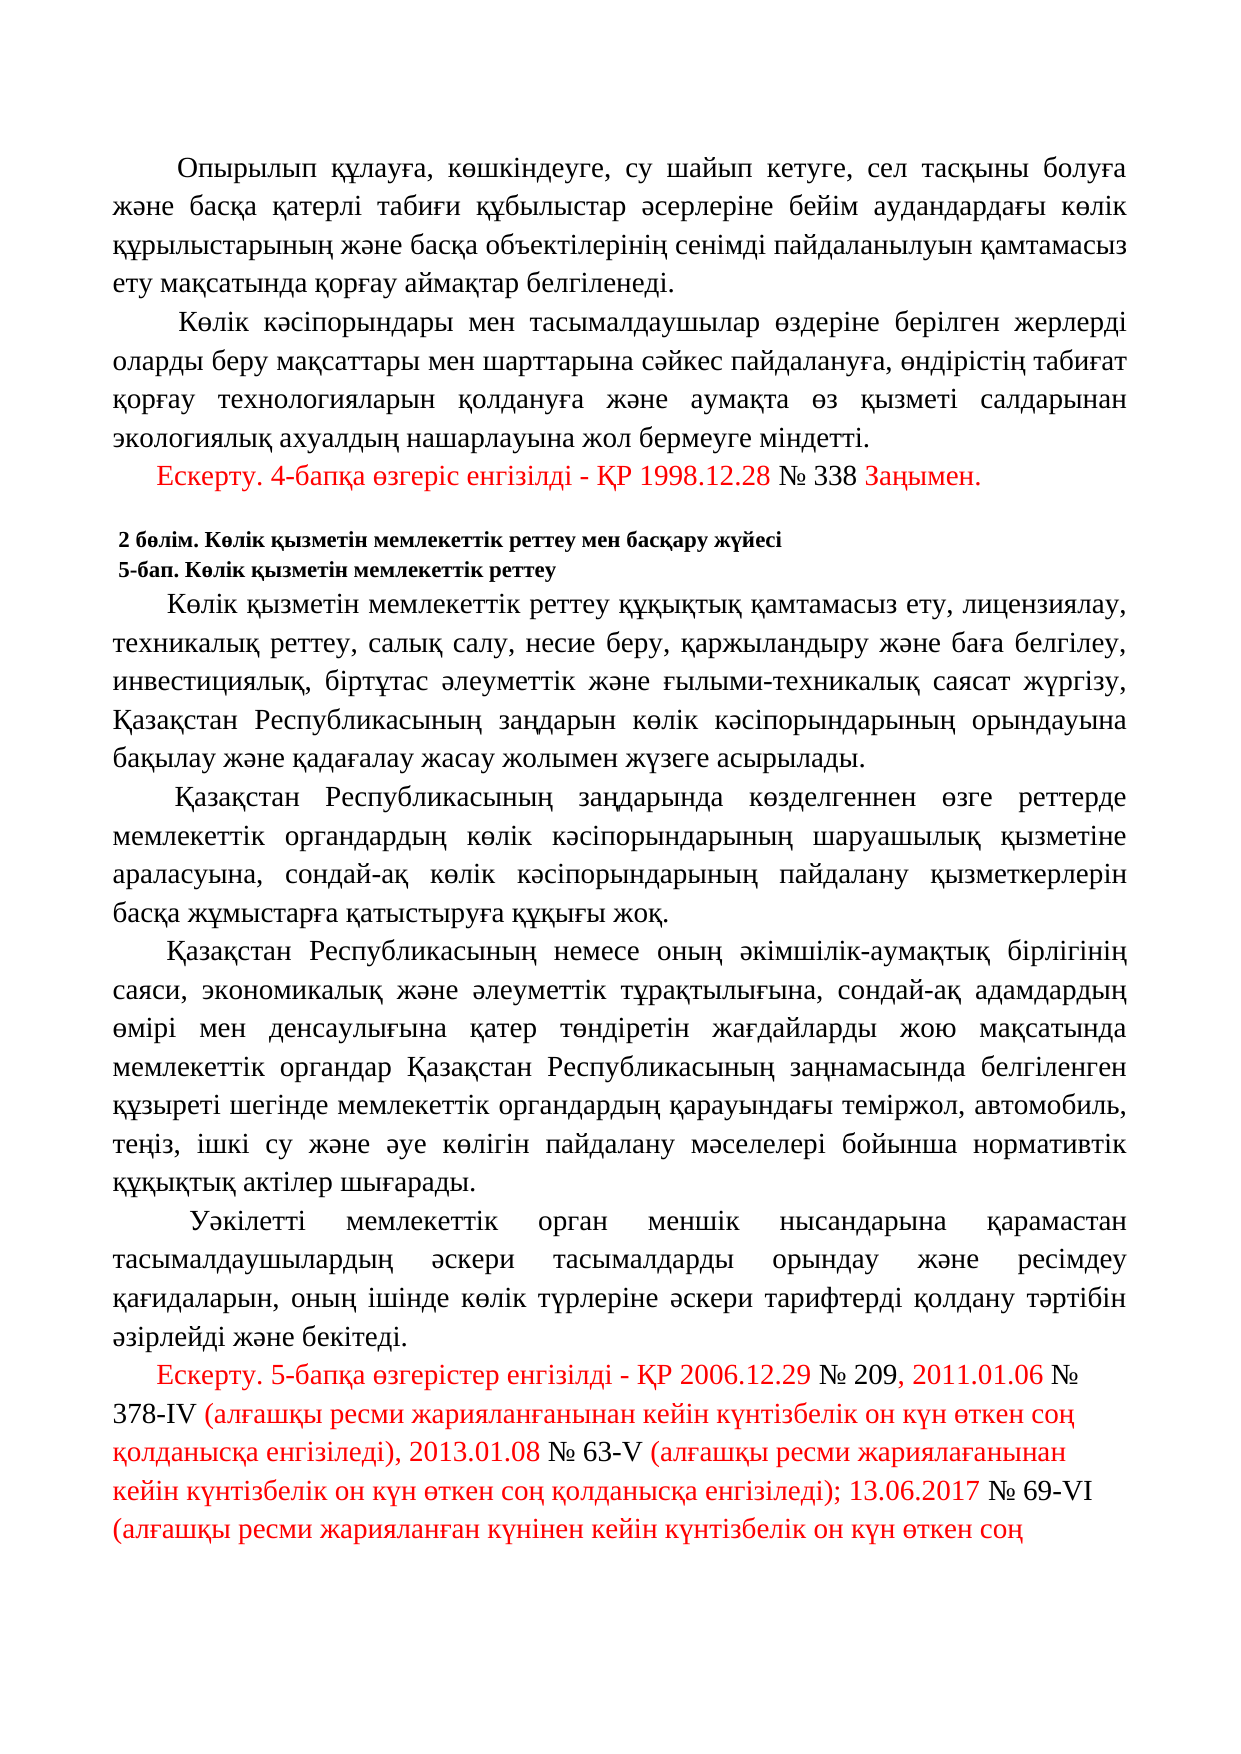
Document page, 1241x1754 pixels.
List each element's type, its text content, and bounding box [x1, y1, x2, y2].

text 2 бөлiм. Көлiк қызметiн мемлекеттiк реттеу мен басқару жүйесi [112, 526, 1128, 552]
text Қазақстан Республикасының заңдарында көзделгеннен өзге реттерде мемлекеттiк органдардың көлiк кәсiпорындарының шаруашылық қызметiне араласуына, сондай-ақ көлiк кәсiпорындарының пайдалану қызметкерлерiн басқа жұмыстарға қатыстыруға құқығы жоқ. [112, 779, 1128, 928]
text 5-бап. Көлiк қызметiн мемлекеттiк реттеу [112, 556, 1128, 582]
text Уəкілетті мемлекеттік орган меншік нысандарына қарамастан тасымалдаушылардың əскери тасымалдарды орындау жəне ресімдеу қағидаларын, оның ішінде көлік түрлеріне əскери тарифтерді қолдану тəртібін əзірлейді жəне бекітеді. [112, 1203, 1128, 1352]
text Көлiк қызметiн мемлекеттiк реттеу құқықтық қамтамасыз ету, лицензиялау, техникалық реттеу, салық салу, несие беру, қаржыландыру және баға белгiлеу, инвестициялық, бiртұтас әлеуметтiк және ғылыми-техникалық саясат жүргiзу, Қазақстан Республикасының заңдарын көлiк кәсiпорындарының орындауына бақылау және қадағалау жасау жолымен жүзеге асырылады. [112, 586, 1128, 774]
text Ескерту. 4-бапқа өзгеріс енгізілді - ҚР 1998.12.28 № 338 Заңымен. [112, 458, 1128, 522]
text Қазақстан Республикасының немесе оның әкімшілік-аумақтық бірлігінің саяси, экономикалық және әлеуметтік тұрақтылығына, сондай-ақ адамдардың өмірі мен денсаулығына қатер төндіретін жағдайларды жою мақсатында мемлекеттік органдар Қазақстан Республикасының заңнамасында белгіленген құзыреті шегінде мемлекеттік органдардың қарауындағы теміржол, автомобиль, теңіз, ішкі су және әуе көлігін пайдалану мәселелері бойынша нормативтік құқықтық актілер шығарады. [112, 933, 1128, 1198]
